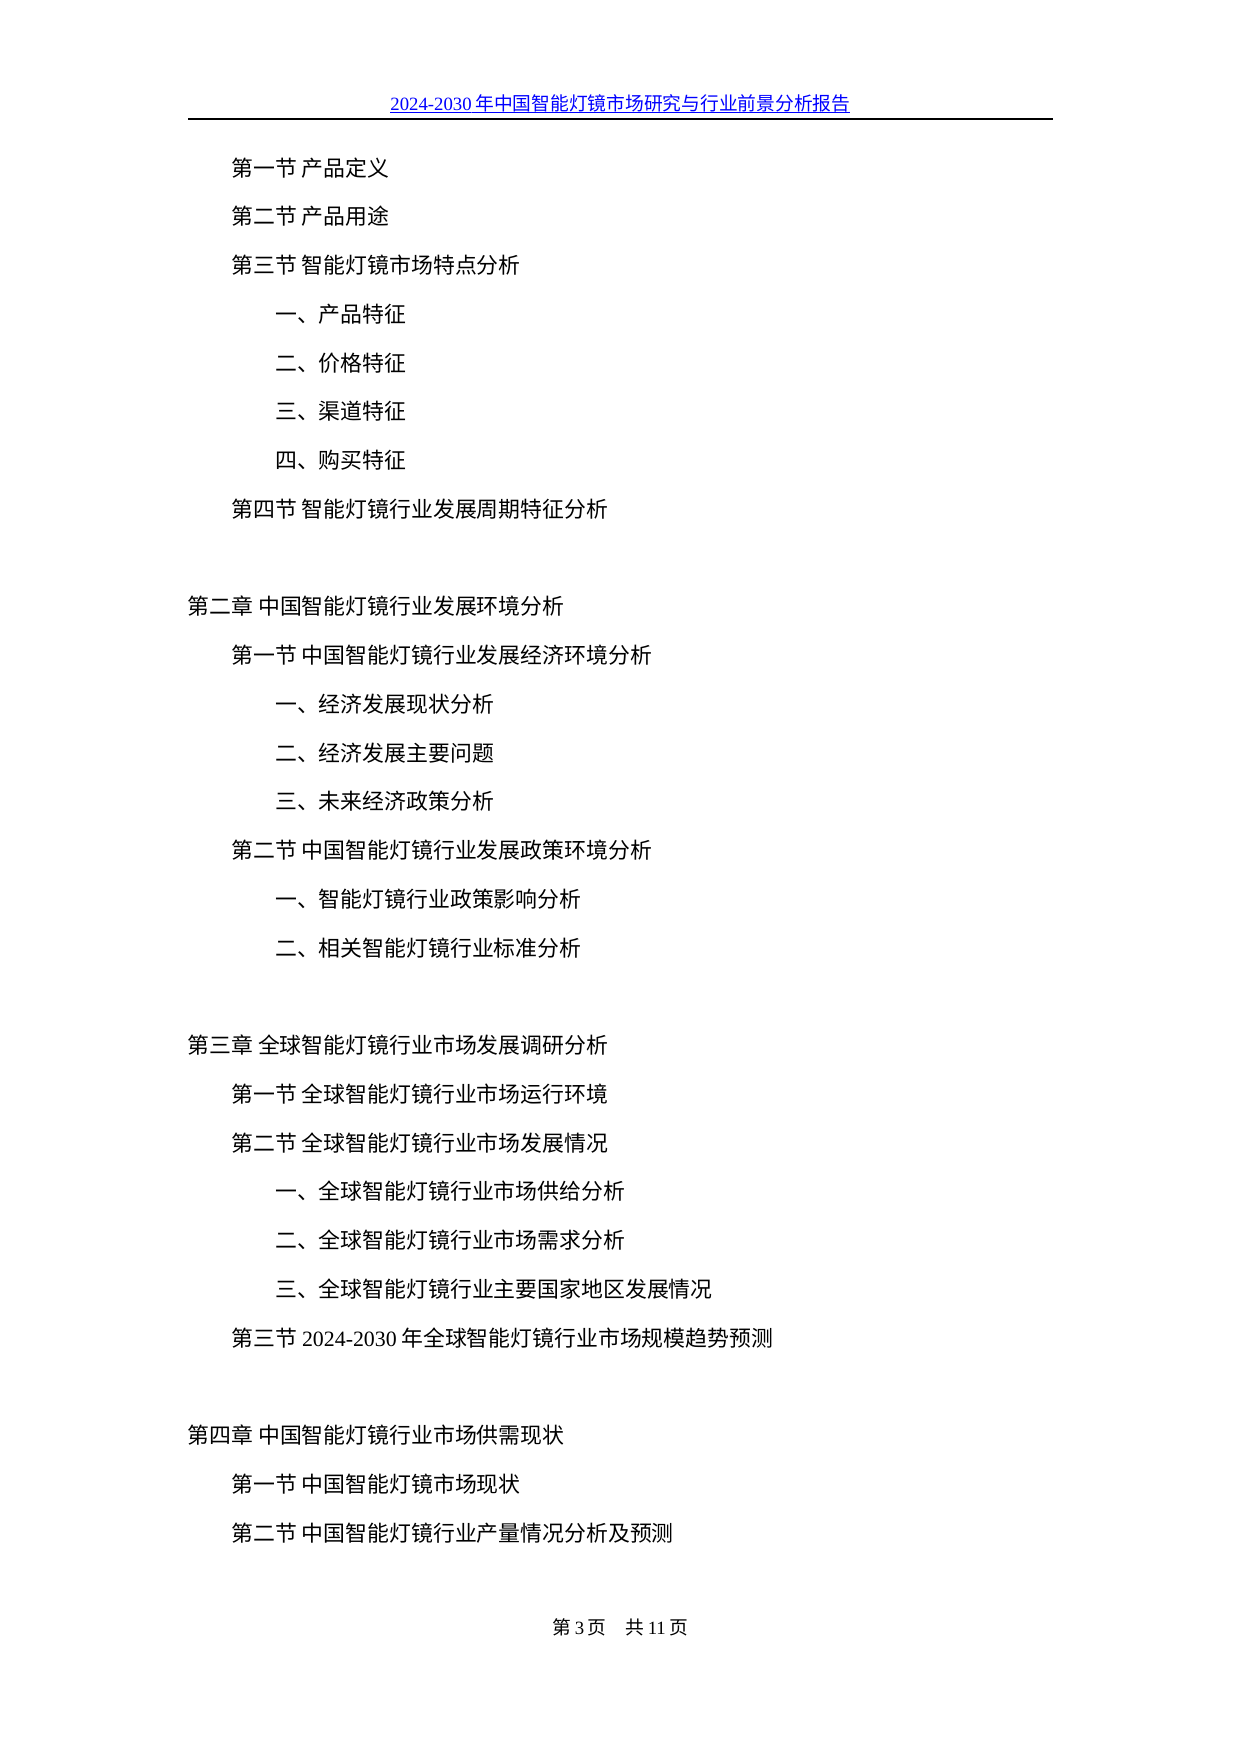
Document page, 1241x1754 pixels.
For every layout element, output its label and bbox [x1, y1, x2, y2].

text [187, 150, 1053, 1548]
